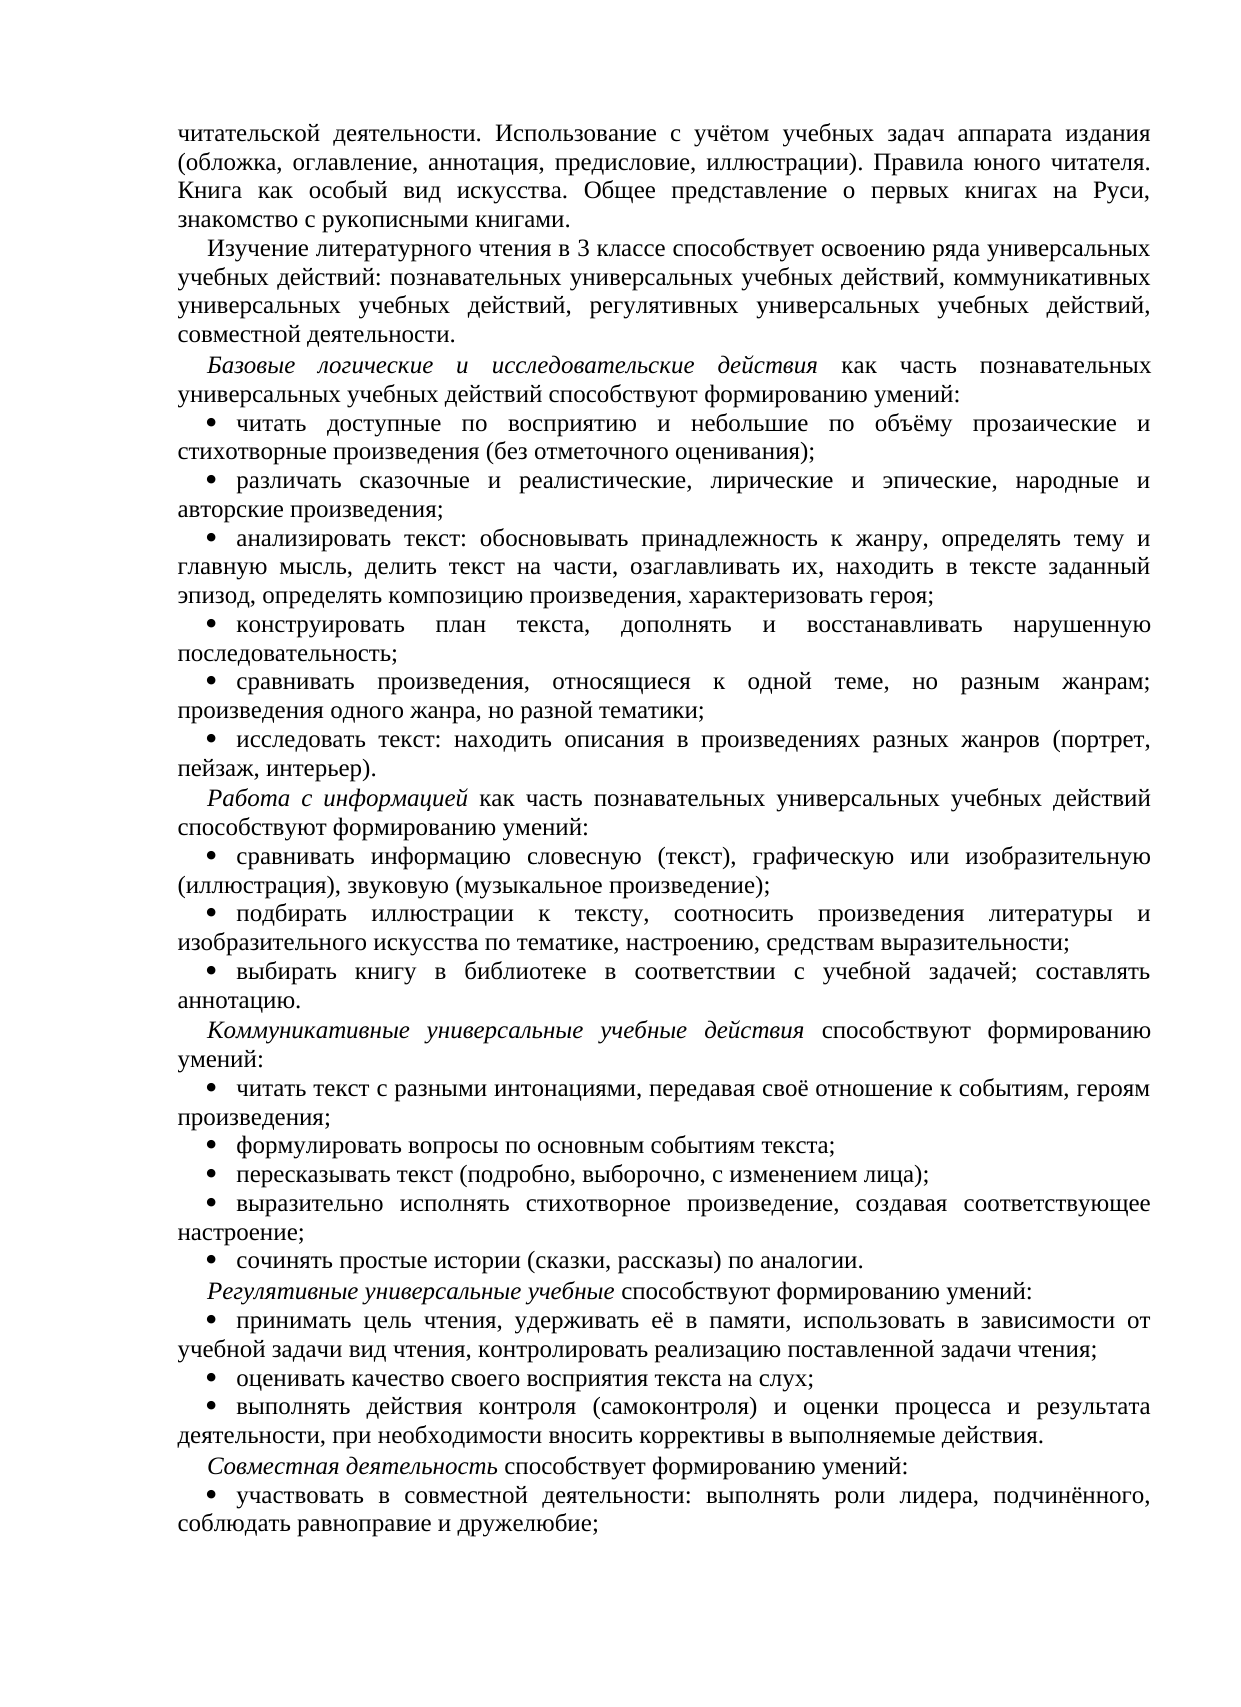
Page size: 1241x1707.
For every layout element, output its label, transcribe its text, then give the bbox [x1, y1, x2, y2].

list принимать цель чтения, удерживать её в памяти, использовать в зависимости от учебной задачи вид чтения, контролировать реализацию поставленной задачи чтения; [177, 1305, 1152, 1363]
list конструировать план текста, дополнять и восстанавливать нарушенную последовательность; [177, 609, 1152, 666]
list сравнивать произведения, относящиеся к одной теме, но разным жанрам; произведения одного жанра, но разной тематики; [177, 666, 1152, 724]
list читать доступные по восприятию и небольшие по объёму прозаические и стихотворные произведения (без отметочного оценивания); [177, 408, 1152, 465]
list формулировать вопросы по основным событиям текста; [177, 1131, 1152, 1159]
list подбирать иллюстрации к тексту, соотносить произведения литературы и изобразительного искусства по тематике, настроению, средствам выразительности; [177, 898, 1152, 956]
list сравнивать информацию словесную (текст), графическую или изобразительную (иллюстрация), звуковую (музыкальное произведение); [177, 841, 1152, 898]
text Совместная деятельность способствует формированию умений: [177, 1451, 1152, 1480]
list оценивать качество своего восприятия текста на слух; [177, 1363, 1152, 1391]
list выполнять действия контроля (самоконтроля) и оценки процесса и результата деятельности, при необходимости вносить коррективы в выполняемые действия. [177, 1391, 1152, 1449]
list пересказывать текст (подробно, выборочно, с изменением лица); [177, 1159, 1152, 1188]
text Изучение литературного чтения в 3 классе способствует освоению ряда универсальных учебных действий: познавательных универсальных учебных действий, коммуникативных универсальных учебных действий, регулятивных универсальных учебных действий, совместной деятельности. [177, 233, 1152, 348]
list выбирать книгу в библиотеке в соответствии с учебной задачей; составлять аннотацию. [177, 956, 1152, 1013]
text Коммуникативные универсальные учебные действия способствуют формированию умений: [177, 1016, 1152, 1073]
list выразительно исполнять стихотворное произведение, создавая соответствующее настроение; [177, 1188, 1152, 1246]
list исследовать текст: находить описания в произведениях разных жанров (портрет, пейзаж, интерьер). [177, 724, 1152, 781]
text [177, 118, 1152, 233]
list читать текст с разными интонациями, передавая своё отношение к событиям, героям произведения; [177, 1073, 1152, 1131]
list участвовать в совместной деятельности: выполнять роли лидера, подчинённого, соблюдать равноправие и дружелюбие; [177, 1480, 1152, 1537]
text Базовые логические и исследовательские действия как часть познавательных универсальных учебных действий способствуют формированию умений: [177, 350, 1152, 408]
list различать сказочные и реалистические, лирические и эпические, народные и авторские произведения; [177, 465, 1152, 523]
list сочинять простые истории (сказки, рассказы) по аналогии. [177, 1246, 1152, 1274]
list анализировать текст: обосновывать принадлежность к жанру, определять тему и главную мысль, делить текст на части, озаглавливать их, находить в тексте заданный эпизод, определять композицию произведения, характеризовать героя; [177, 523, 1152, 609]
text Регулятивные универсальные учебные способствуют формированию умений: [177, 1276, 1152, 1305]
text Работа с информацией как часть познавательных универсальных учебных действий способствуют формированию умений: [177, 783, 1152, 841]
